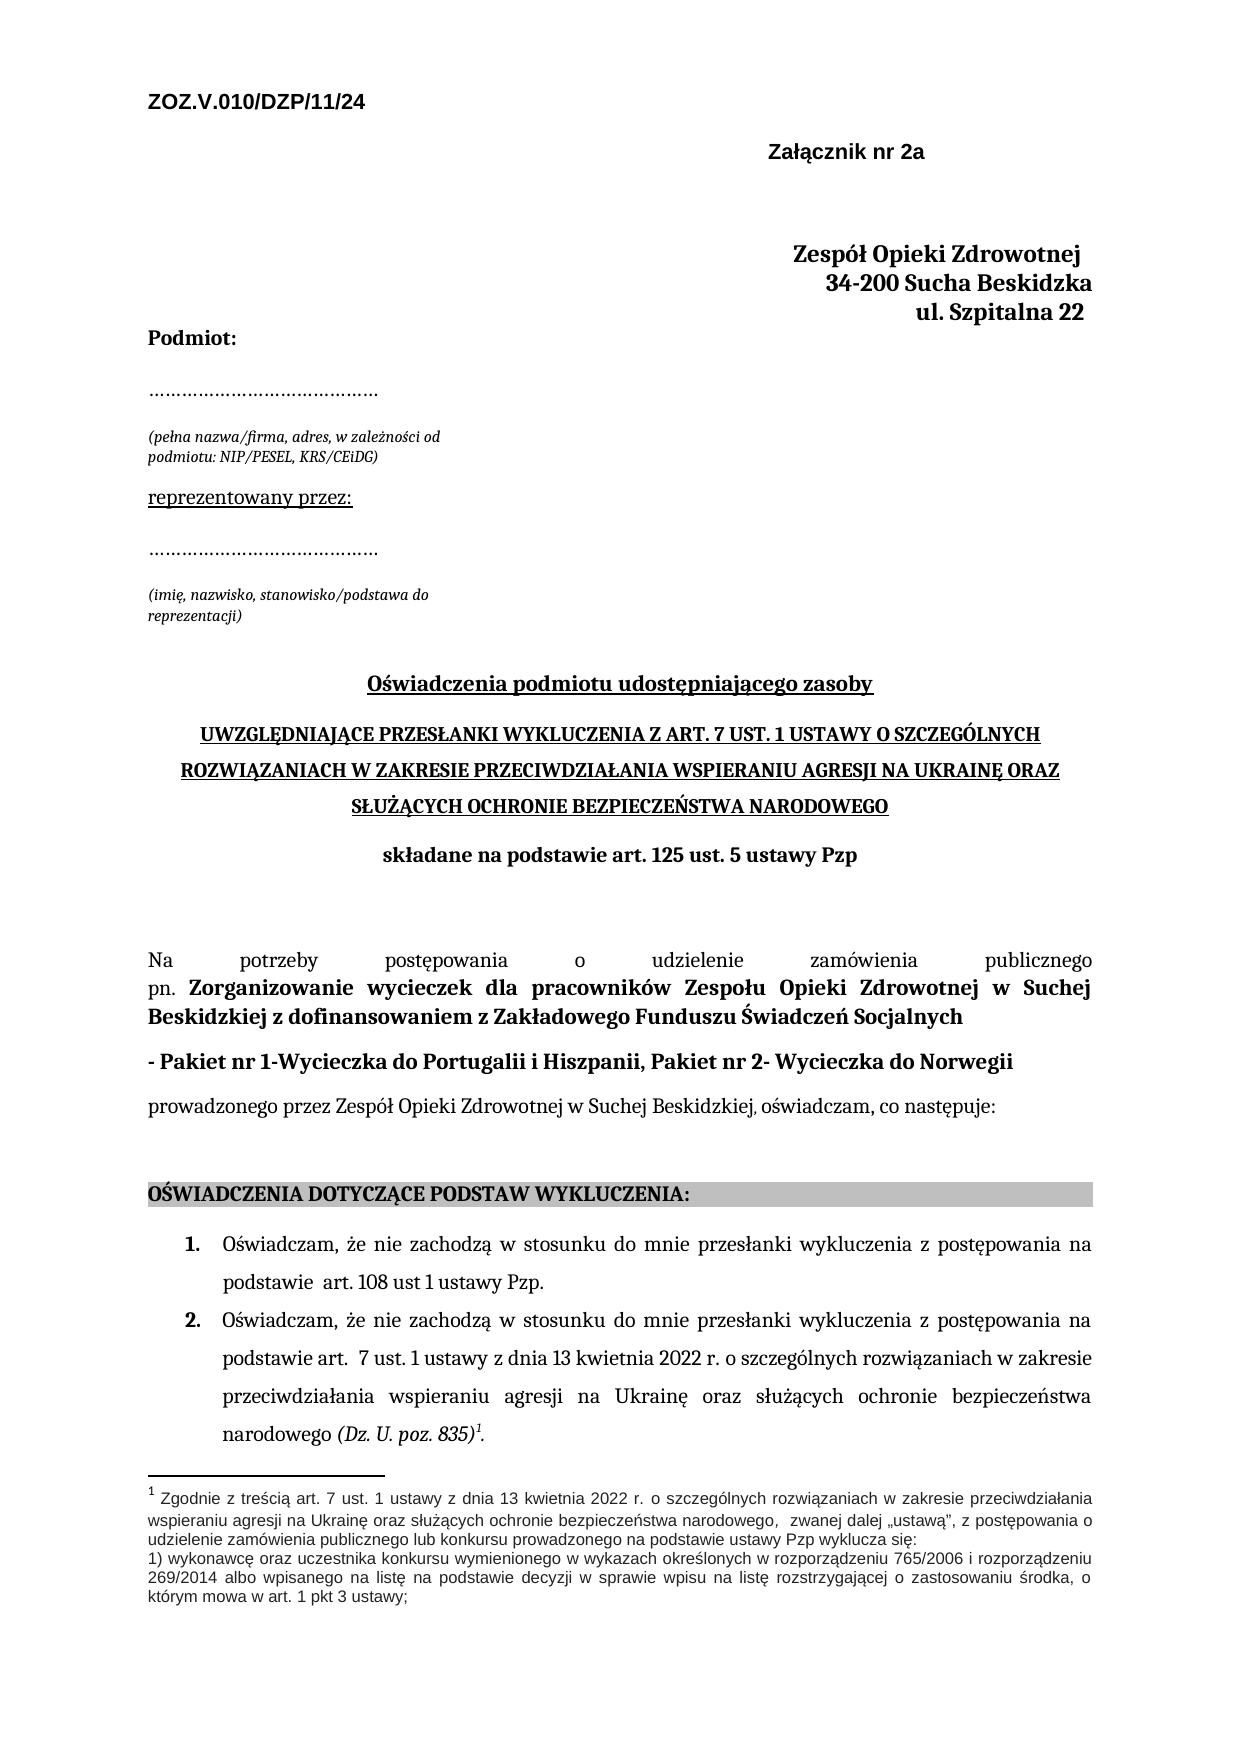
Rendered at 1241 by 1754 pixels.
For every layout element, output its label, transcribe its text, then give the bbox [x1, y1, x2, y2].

text …………………………………… [148, 535, 472, 561]
list Oświadczam, że nie zachodzą w stosunku do mnie przesłanki wykluczenia z postępowania na podstawie art. 108 ust 1 ustawy Pzp. [185, 1232, 1093, 1295]
text Podmiot: [148, 326, 1093, 351]
text …………………………………… [148, 377, 472, 402]
text (pełna nazwa/firma, adres, w zależności od podmiotu: NIP/PESEL, KRS/CEiDG) [148, 427, 472, 467]
text ZOZ.V.010/DZP/11/24 [148, 89, 1093, 114]
text Zespół Opieki Zdrowotnej [148, 240, 1093, 269]
text reprezentowany przez: [148, 485, 1093, 510]
text UWZGLĘDNIAJĄCE PRZESŁANKI WYKLUCZENIA Z ART. 7 UST. 1 USTAWY o szczególnych rozwiązaniach w zakresie przeciwdziałania wspieraniu agresji na Ukrainę oraz służących ochronie bezpieczeństwa narodowego [148, 723, 1093, 819]
text ul. Szpitalna 22 [148, 297, 1093, 326]
text - Pakiet nr 1-Wycieczka do Portugalii i Hiszpanii, Pakiet nr 2- Wycieczka do Norwegii [148, 1049, 1093, 1075]
text (imię, nazwisko, stanowisko/podstawa do reprezentacji) [148, 586, 472, 626]
text OŚWIADCZENIA DOTYCZĄCE PODSTAW WYKLUCZENIA: [148, 1182, 1093, 1207]
text prowadzonego przez Zespół Opieki Zdrowotnej w Suchej Beskidzkiej, oświadczam, co następuje: [148, 1094, 1093, 1119]
text Załącznik nr 2a [694, 139, 1093, 164]
text składane na podstawie art. 125 ust. 5 ustawy Pzp [148, 843, 1093, 868]
text Oświadczenia podmiotu udostępniającego zasoby [148, 671, 1093, 697]
list Oświadczam, że nie zachodzą w stosunku do mnie przesłanki wykluczenia z postępowania na podstawie art. 7 ust. 1 ustawy z dnia 13 kwietnia 2022 r. o szczególnych rozwiązaniach w zakresie przeciwdziałania wspieraniu agresji na Ukrainę oraz służących ochronie bezpieczeństwa narodowego (Dz. U. poz. 835). [185, 1308, 1093, 1446]
text Na potrzeby postępowania o udzielenie zamówienia publicznego pn. Zorganizowanie wycieczek dla pracowników Zespołu Opieki Zdrowotnej w Suchej Beskidzkiej z dofinansowaniem z Zakładowego Funduszu Świadczeń Socjalnych [148, 948, 1093, 1030]
text 34-200 Sucha Beskidzka [148, 269, 1093, 297]
